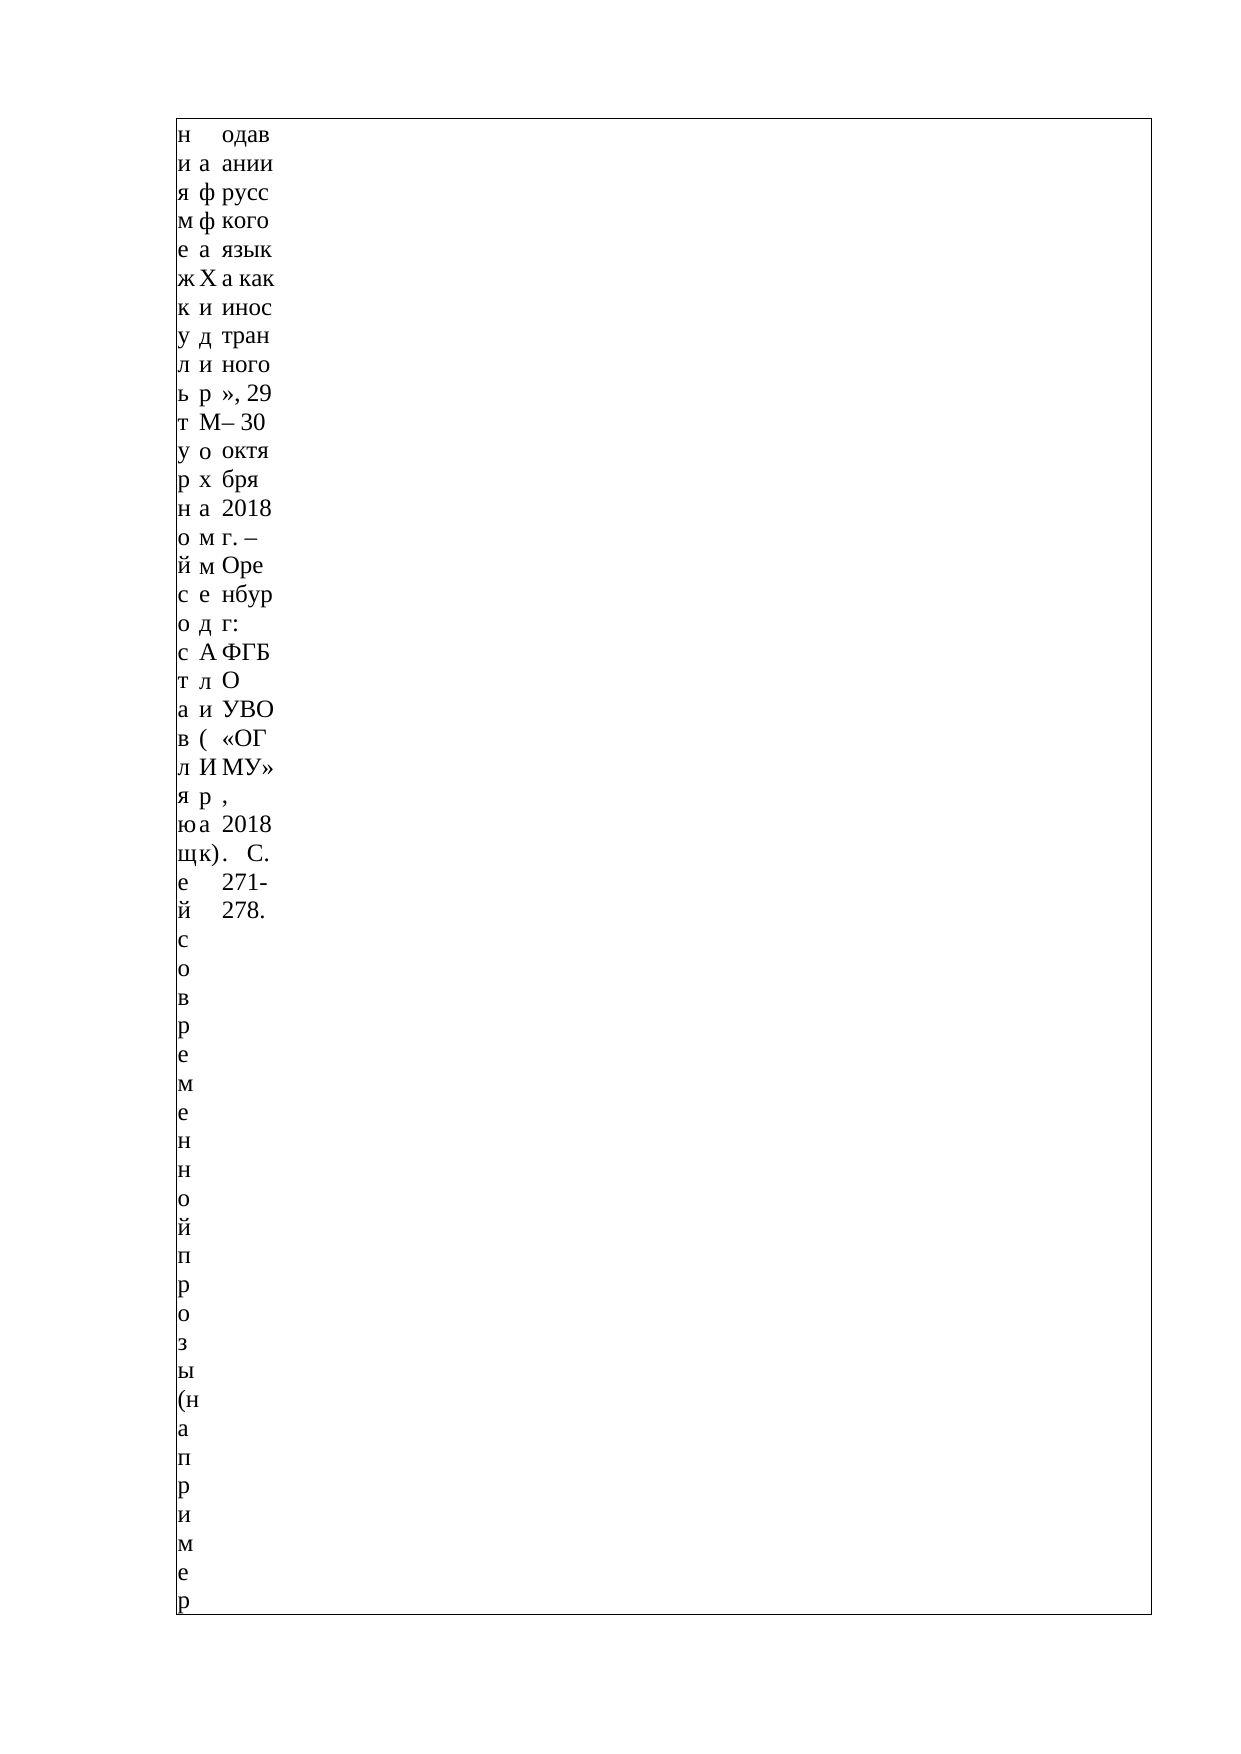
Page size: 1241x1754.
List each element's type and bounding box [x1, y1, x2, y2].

table_header [177, 119, 1151, 1614]
